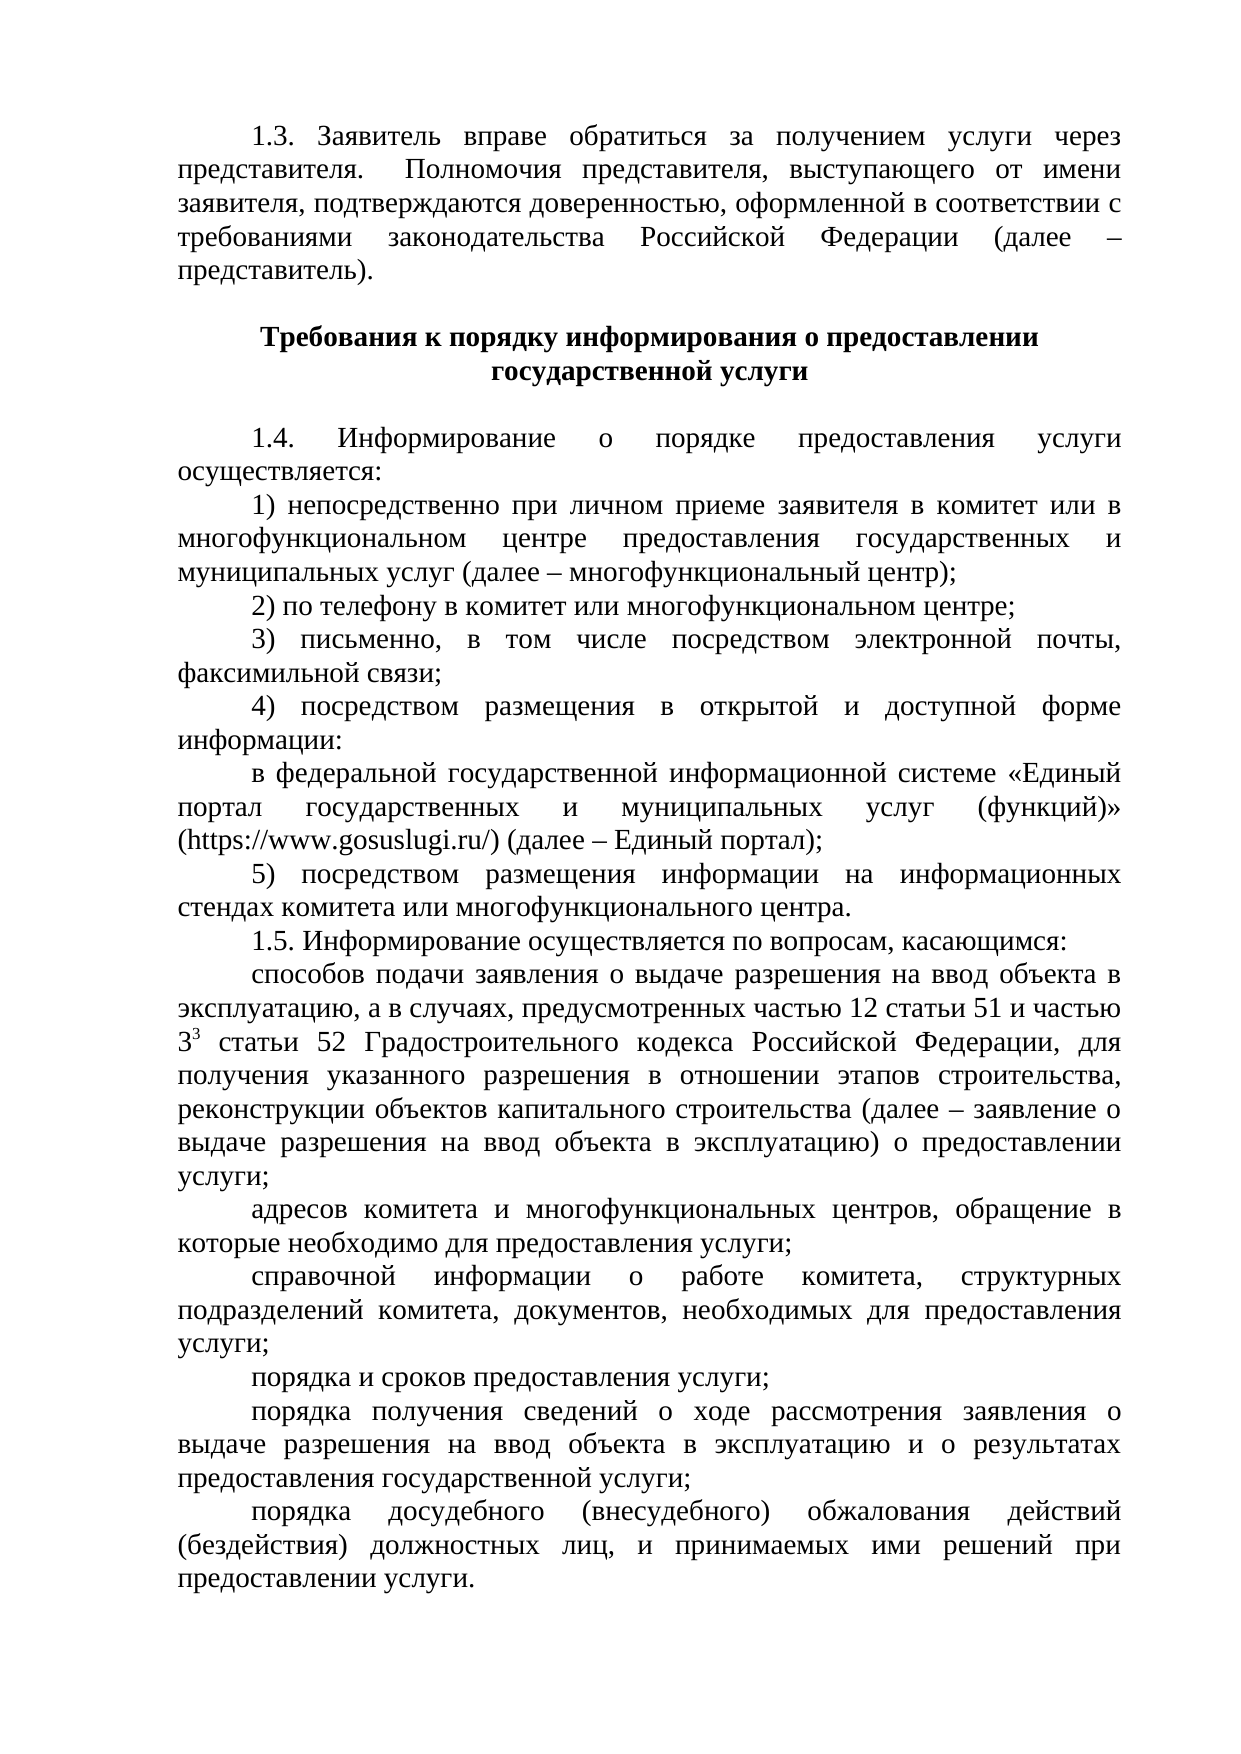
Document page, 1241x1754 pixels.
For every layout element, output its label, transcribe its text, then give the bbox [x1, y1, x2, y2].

text 5) посредством размещения информации на информационных стендах комитета или многофункционального центра. [177, 856, 1122, 923]
text 1) непосредственно при личном приеме заявителя в комитет или в многофункциональном центре предоставления государственных и муниципальных услуг (далее – многофункциональный центр); [177, 487, 1122, 588]
text 4) посредством размещения в открытой и доступной форме информации: [177, 688, 1122, 755]
text 2) по телефону в комитет или многофункциональном центре; [177, 588, 1122, 621]
text 1.4. Информирование о порядке предоставления услуги осуществляется: [177, 420, 1122, 487]
text справочной информации о работе комитета, структурных подразделений комитета, документов, необходимых для предоставления услуги; [177, 1258, 1122, 1359]
text 1.5. Информирование осуществляется по вопросам, касающимся: [177, 923, 1122, 957]
text адресов комитета и многофункциональных центров, обращение в которые необходимо для предоставления услуги; [177, 1191, 1122, 1258]
text порядка и сроков предоставления услуги; [177, 1359, 1122, 1393]
text государственной услуги [177, 353, 1122, 386]
text способов подачи заявления о выдаче разрешения на ввод объекта в эксплуатацию, а в случаях, предусмотренных частью 12 статьи 51 и частью 33 статьи 52 Градостроительного кодекса Российской Федерации, для получения указанного разрешения в отношении этапов строительства, реконструкции объектов капитального строительства (далее – заявление о выдаче разрешения на ввод объекта в эксплуатацию) о предоставлении услуги; [177, 957, 1122, 1191]
text 3) письменно, в том числе посредством электронной почты, факсимильной связи; [177, 621, 1122, 688]
text порядка получения сведений о ходе рассмотрения заявления о выдаче разрешения на ввод объекта в эксплуатацию и о результатах предоставления государственной услуги; [177, 1393, 1122, 1493]
text 1.3. Заявитель вправе обратиться за получением услуги через представителя. Полномочия представителя, выступающего от имени заявителя, подтверждаются доверенностью, оформленной в соответствии с требованиями законодательства Российской Федерации (далее – представитель). [177, 118, 1122, 286]
text порядка досудебного (внесудебного) обжалования действий (бездействия) должностных лиц, и принимаемых ими решений при предоставлении услуги. [177, 1493, 1122, 1594]
text Требования к порядку информирования о предоставлении [177, 319, 1122, 353]
text в федеральной государственной информационной системе «Единый портал государственных и муниципальных услуг (функций)» (https://www.gosuslugi.ru/) (далее – Единый портал); [177, 755, 1122, 856]
